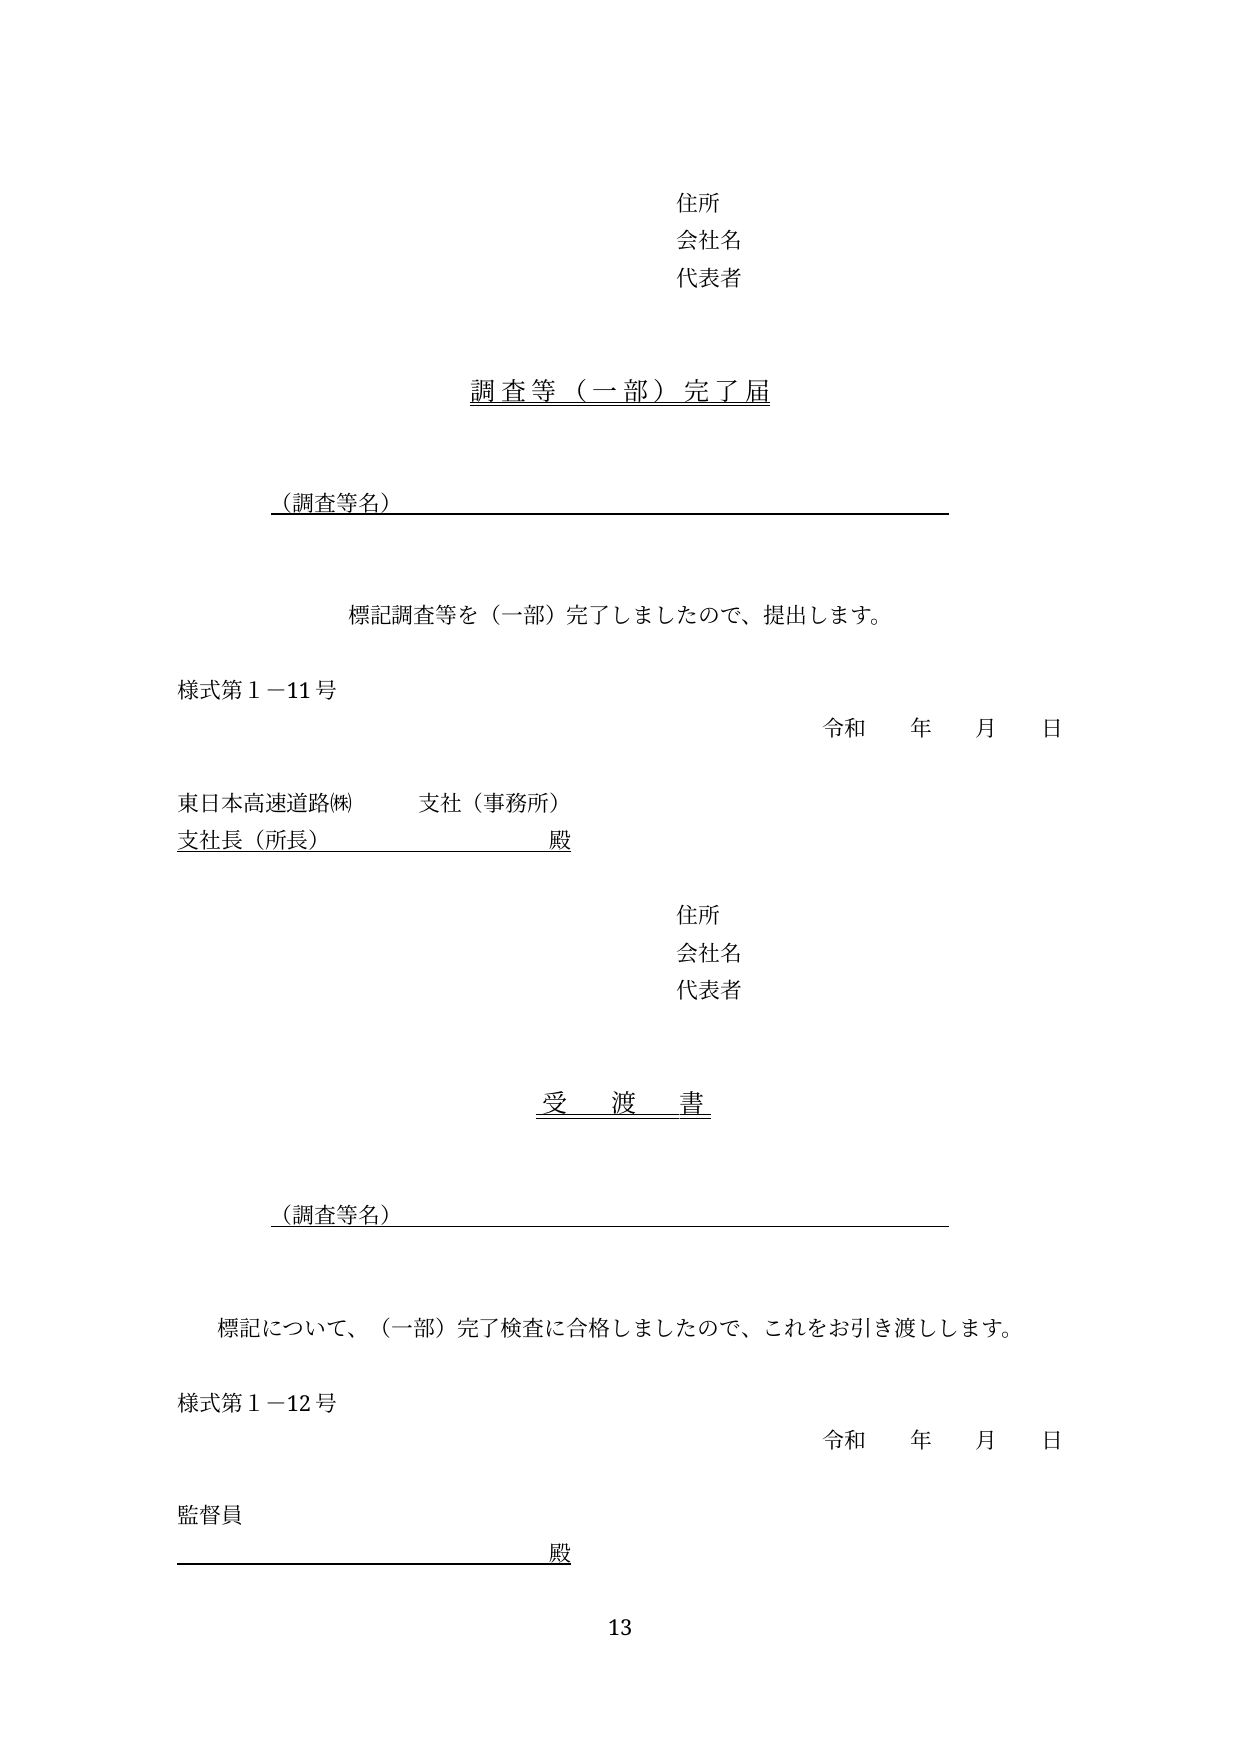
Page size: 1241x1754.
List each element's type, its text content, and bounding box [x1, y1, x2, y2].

text 監督員 [177, 1496, 1063, 1533]
text 様式第１－11号 [177, 671, 1063, 708]
text 調査等（一部）完了届 [177, 371, 1063, 408]
text （調査等名） [177, 483, 1063, 521]
text 殿 [177, 1533, 1063, 1571]
text 代表者 [177, 971, 1063, 1008]
text 東日本高速道路㈱ 支社（事務所） [177, 783, 1063, 821]
text 会社名 [177, 221, 1063, 258]
text 令和 年 月 日 [177, 708, 1063, 746]
text 令和 年 月 日 [177, 1421, 1063, 1458]
text 住所 [177, 183, 1063, 221]
text 代表者 [177, 258, 1063, 296]
text 標記について、（一部）完了検査に合格しましたので、これをお引き渡しします。 [177, 1308, 1063, 1346]
text 受渡書 [177, 1083, 1063, 1121]
text 様式第１－12号 [177, 1383, 1063, 1421]
text （調査等名） [177, 1196, 1063, 1233]
text 会社名 [177, 933, 1063, 971]
text 支社長（所長） 殿 [177, 821, 1063, 858]
text 住所 [177, 896, 1063, 933]
text 標記調査等を（一部）完了しましたので、提出します。 [177, 596, 1063, 633]
